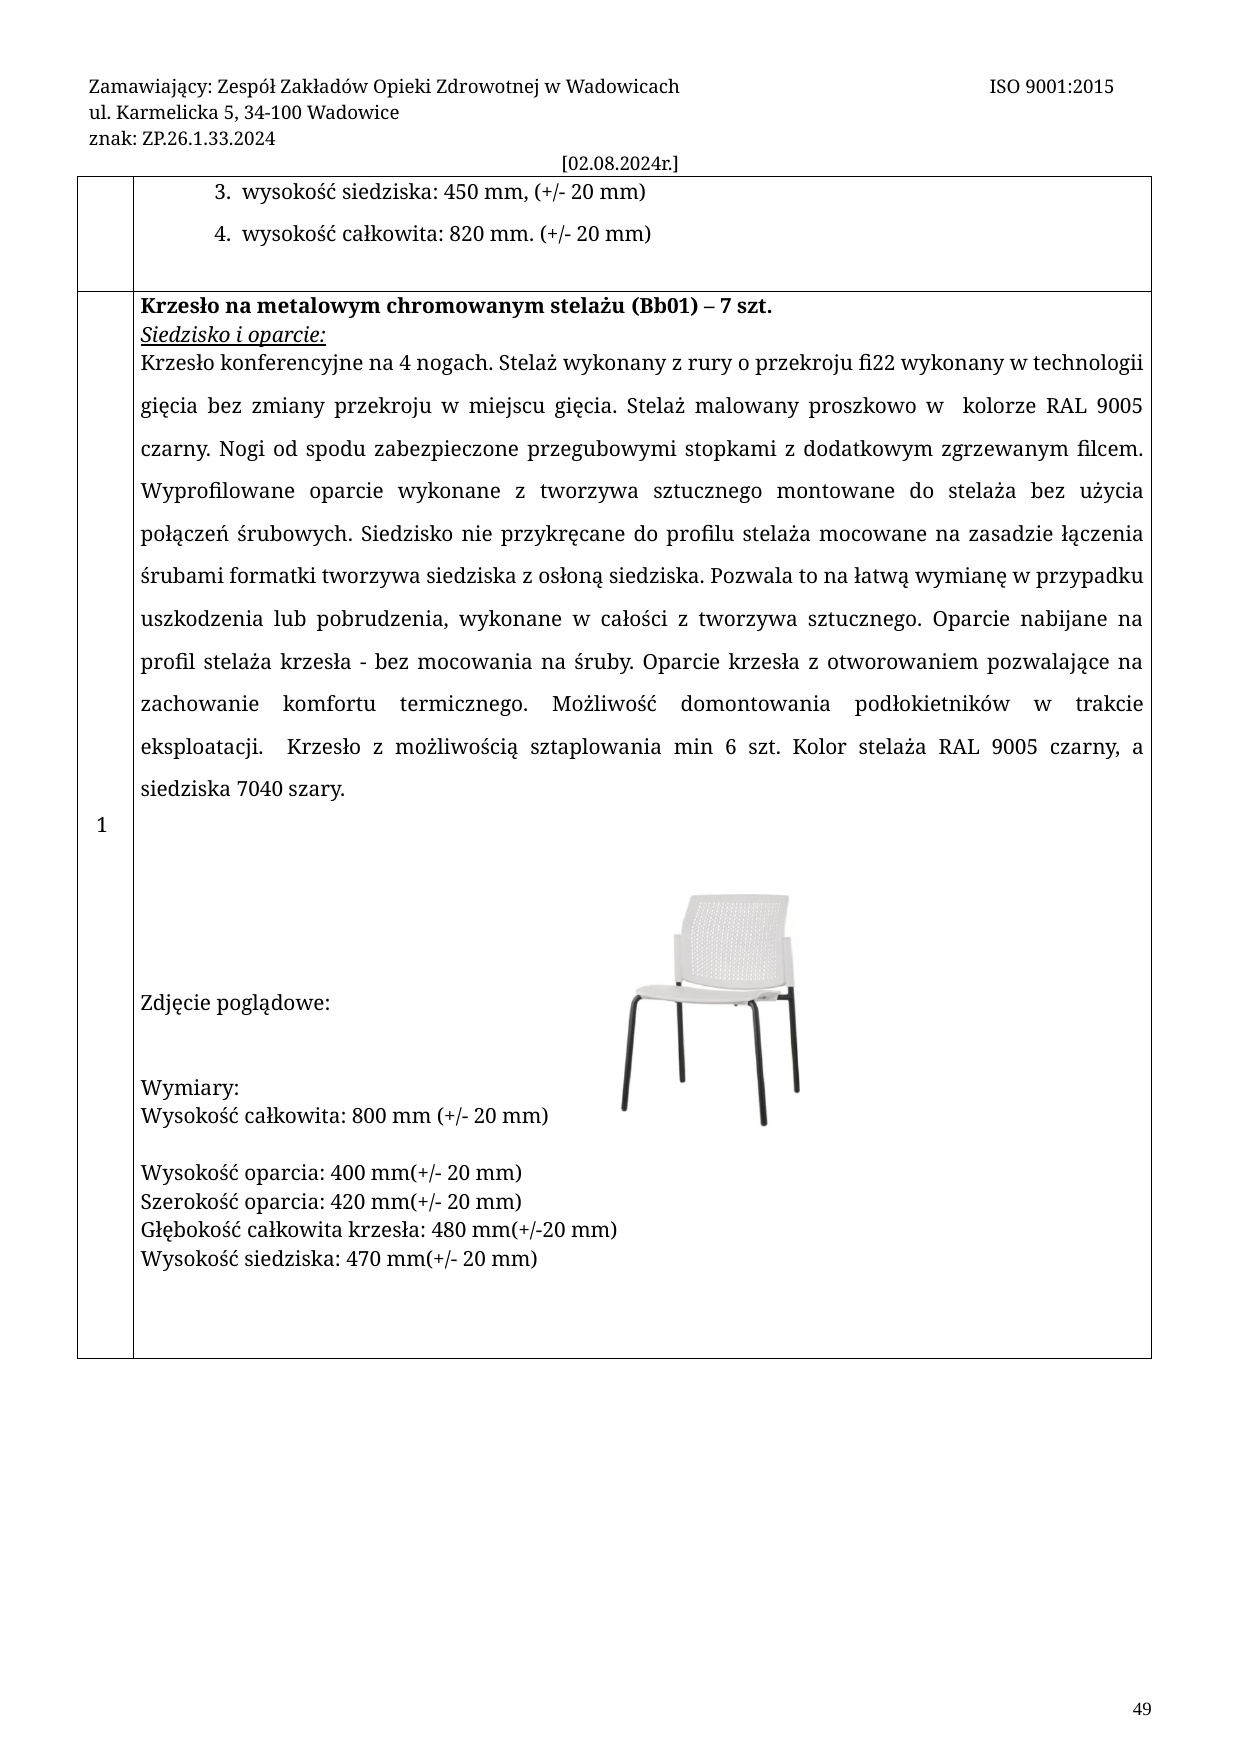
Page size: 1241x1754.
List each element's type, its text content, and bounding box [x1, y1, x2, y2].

table_cell 1 [78, 292, 133, 1357]
table_cell [78, 177, 133, 291]
table_cell Krzesło na metalowym chromowanym stelażu (Bb01) – 7 szt. Siedzisko i oparcie: Krzesło konferencyjne na 4 nogach. Stelaż wykonany z rury o przekroju fi22 wykonany w technologii gięcia bez zmiany przekroju w miejscu gięcia. Stelaż malowany proszkowo w kolorze RAL 9005 czarny. Nogi od spodu zabezpieczone przegubowymi stopkami z dodatkowym zgrzewanym filcem. Wyprofilowane oparcie wykonane z tworzywa sztucznego montowane do stelaża bez użycia połączeń śrubowych. Siedzisko nie przykręcane do profilu stelaża mocowane na zasadzie łączenia śrubami formatki tworzywa siedziska z osłoną siedziska. Pozwala to na łatwą wymianę w przypadku uszkodzenia lub pobrudzenia, wykonane w całości z tworzywa sztucznego. Oparcie nabijane na profil stelaża krzesła - bez mocowania na śruby. Oparcie krzesła z otworowaniem pozwalające na zachowanie komfortu termicznego. Możliwość domontowania podłokietników w trakcie eksploatacji. Krzesło z możliwością sztaplowania min 6 szt. Kolor stelaża RAL 9005 czarny, a siedziska 7040 szary. Zdjęcie poglądowe: Wymiary: Wysokość całkowita: 800 mm (+/- 20 mm) Wysokość oparcia: 400 mm(+/- 20 mm) Szerokość oparcia: 420 mm(+/- 20 mm) Głębokość całkowita krzesła: 480 mm(+/-20 mm) Wysokość siedziska: 470 mm(+/- 20 mm) [134, 292, 1151, 1357]
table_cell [134, 177, 1151, 291]
picture [603, 877, 832, 1133]
